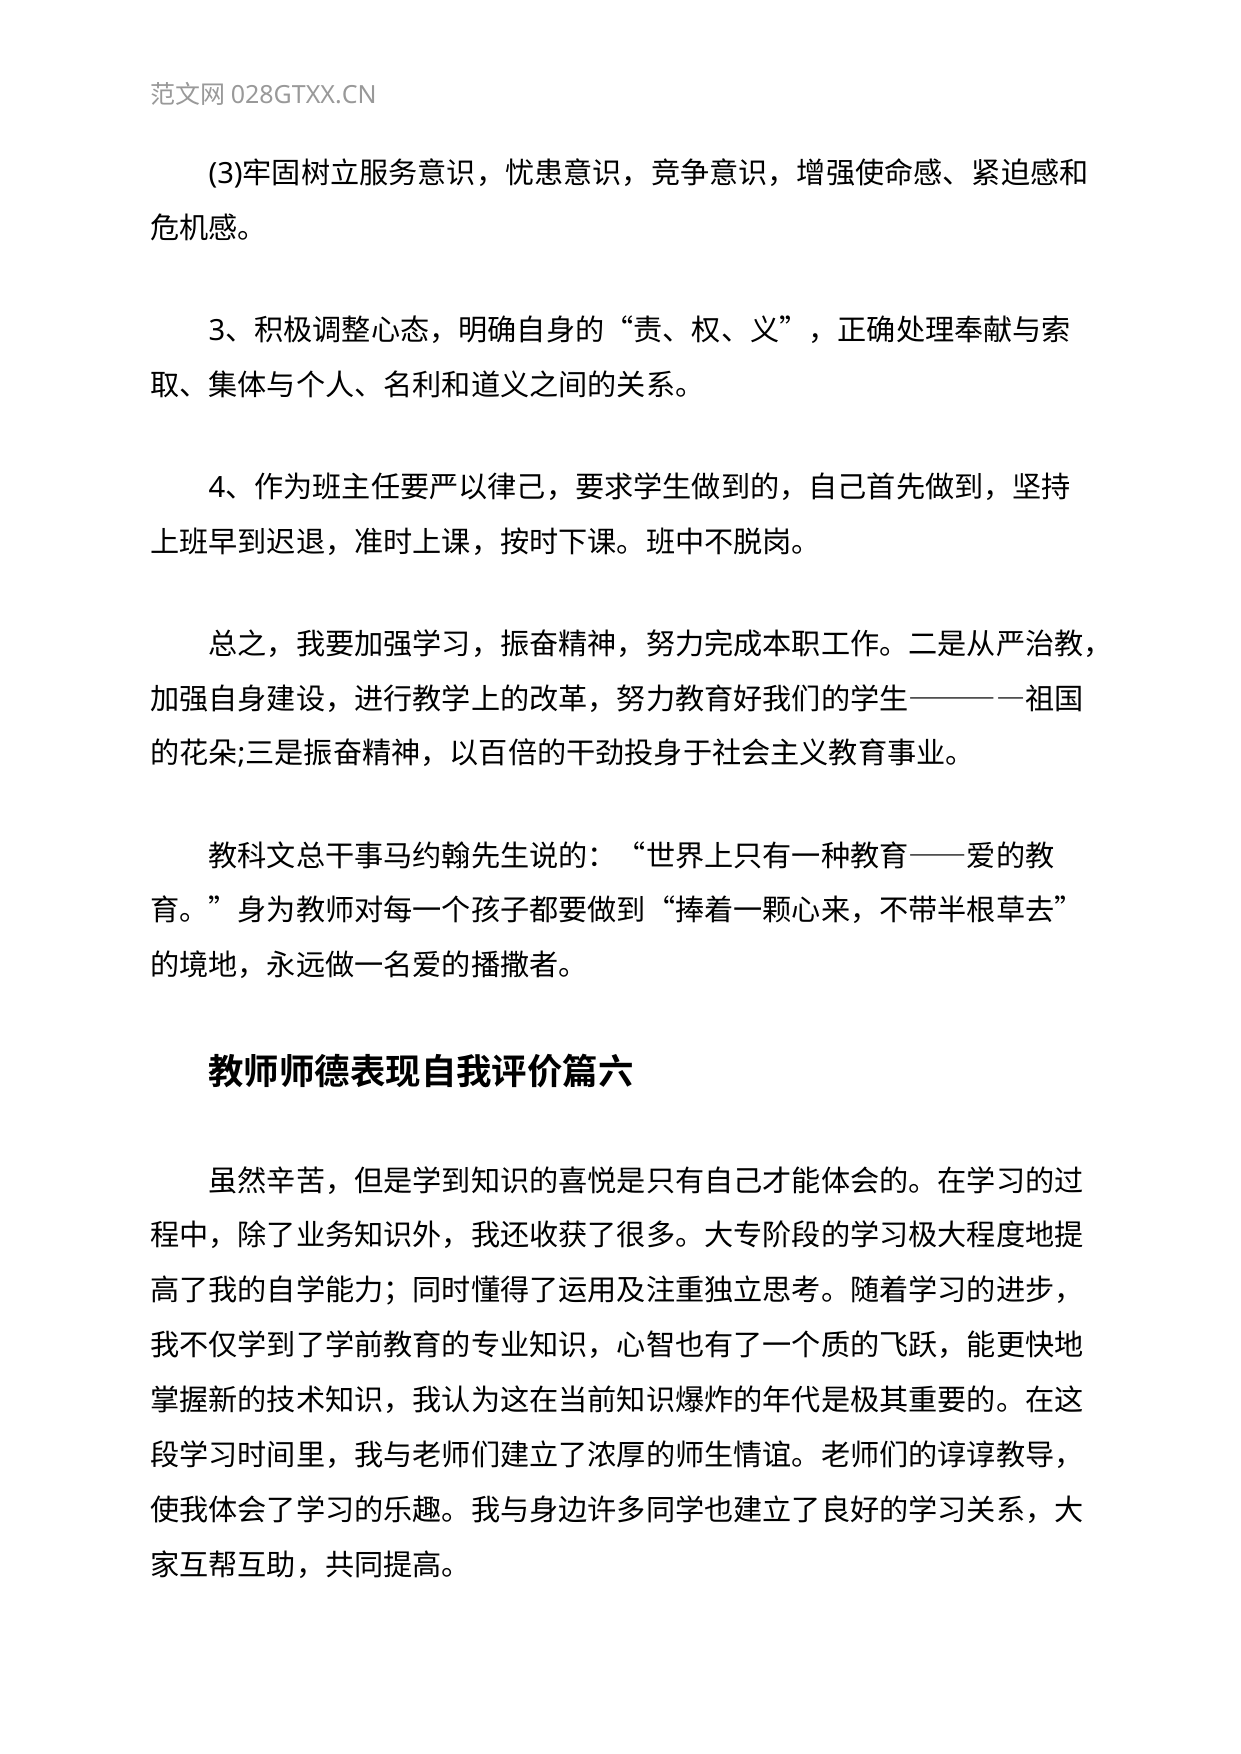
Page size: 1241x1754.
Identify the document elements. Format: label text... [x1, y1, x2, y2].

text 教科文总干事马约翰先生说的：“世界上只有一种教育——爱的教育。”身为教师对每一个孩子都要做到“捧着一颗心来，不带半根草去”的境地，永远做一名爱的播撒者。 [150, 832, 1090, 984]
text 总之，我要加强学习，振奋精神，努力完成本职工作。二是从严治教，加强自身建设，进行教学上的改革，努力教育好我们的学生————祖国的花朵;三是振奋精神，以百倍的干劲投身于社会主义教育事业。 [150, 620, 1090, 772]
text (3)牢固树立服务意识，忧患意识，竞争意识，增强使命感、紧迫感和危机感。 [150, 150, 1090, 247]
text 教师师德表现自我评价篇六 [150, 1044, 1090, 1095]
text 虽然辛苦，但是学到知识的喜悦是只有自己才能体会的。在学习的过程中，除了业务知识外，我还收获了很多。大专阶段的学习极大程度地提高了我的自学能力；同时懂得了运用及注重独立思考。随着学习的进步，我不仅学到了学前教育的专业知识，心智也有了一个质的飞跃，能更快地掌握新的技术知识，我认为这在当前知识爆炸的年代是极其重要的。在这段学习时间里，我与老师们建立了浓厚的师生情谊。老师们的谆谆教导，使我体会了学习的乐趣。我与身边许多同学也建立了良好的学习关系，大家互帮互助，共同提高。 [150, 1157, 1090, 1584]
text 3、积极调整心态，明确自身的“责、权、义”，正确处理奉献与索取、集体与个人、名利和道义之间的关系。 [150, 307, 1090, 404]
text 4、作为班主任要严以律己，要求学生做到的，自己首先做到，坚持上班早到迟退，准时上课，按时下课。班中不脱岗。 [150, 463, 1090, 561]
